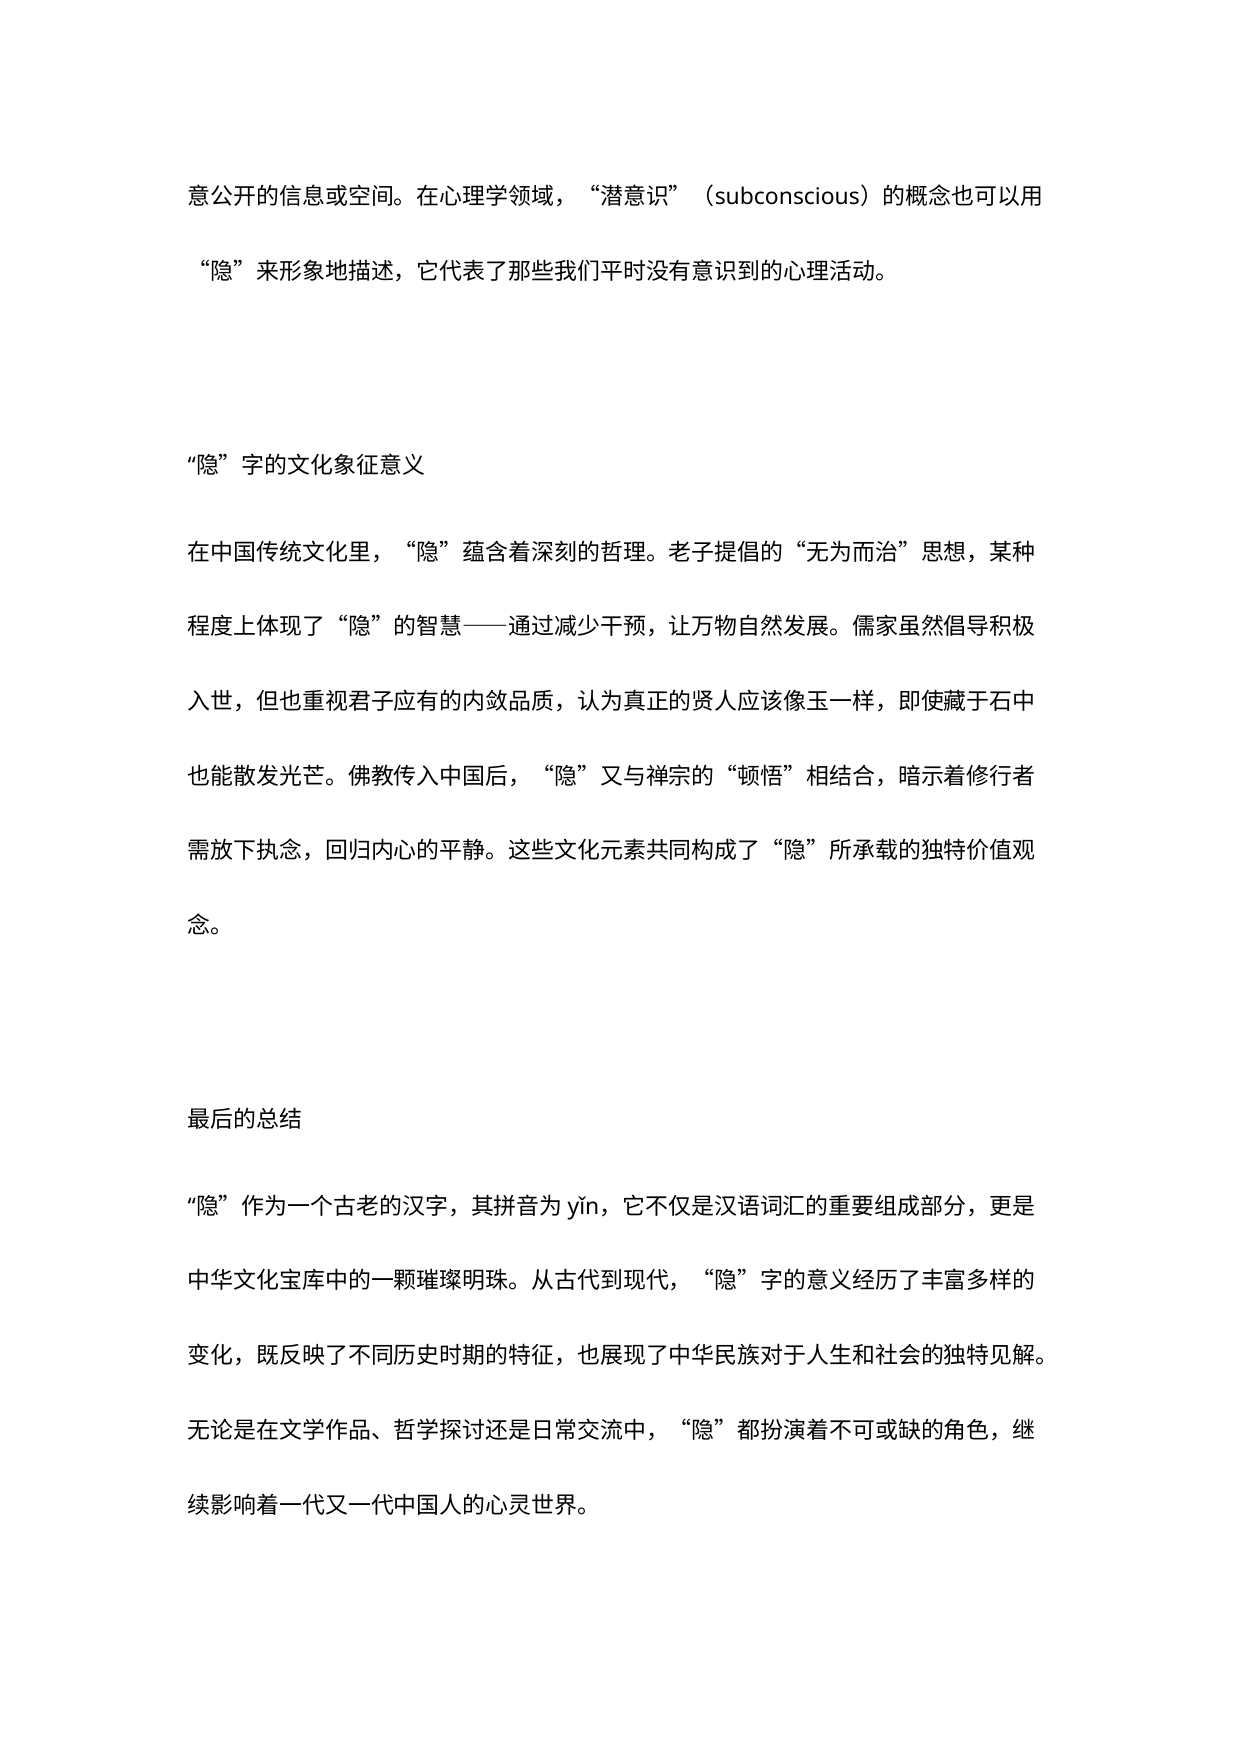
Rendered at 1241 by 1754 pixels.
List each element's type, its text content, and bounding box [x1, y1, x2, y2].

text 在中国传统文化里，“隐”蕴含着深刻的哲理。老子提倡的“无为而治”思想，某种程度上体现了“隐”的智慧——通过减少干预，让万物自然发展。儒家虽然倡导积极入世，但也重视君子应有的内敛品质，认为真正的贤人应该像玉一样，即使藏于石中也能散发光芒。佛教传入中国后，“隐”又与禅宗的“顿悟”相结合，暗示着修行者需放下执念，回归内心的平静。这些文化元素共同构成了“隐”所承载的独特价值观念。 [187, 518, 1053, 956]
text “隐”字的文化象征意义 [187, 431, 1053, 496]
text “隐”作为一个古老的汉字，其拼音为 yǐn，它不仅是汉语词汇的重要组成部分，更是中华文化宝库中的一颗璀璨明珠。从古代到现代，“隐”字的意义经历了丰富多样的变化，既反映了不同历史时期的特征，也展现了中华民族对于人生和社会的独特见解。无论是在文学作品、哲学探讨还是日常交流中，“隐”都扮演着不可或缺的角色，继续影响着一代又一代中国人的心灵世界。 [187, 1172, 1053, 1536]
text 最后的总结 [187, 1085, 1053, 1150]
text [187, 162, 1053, 302]
